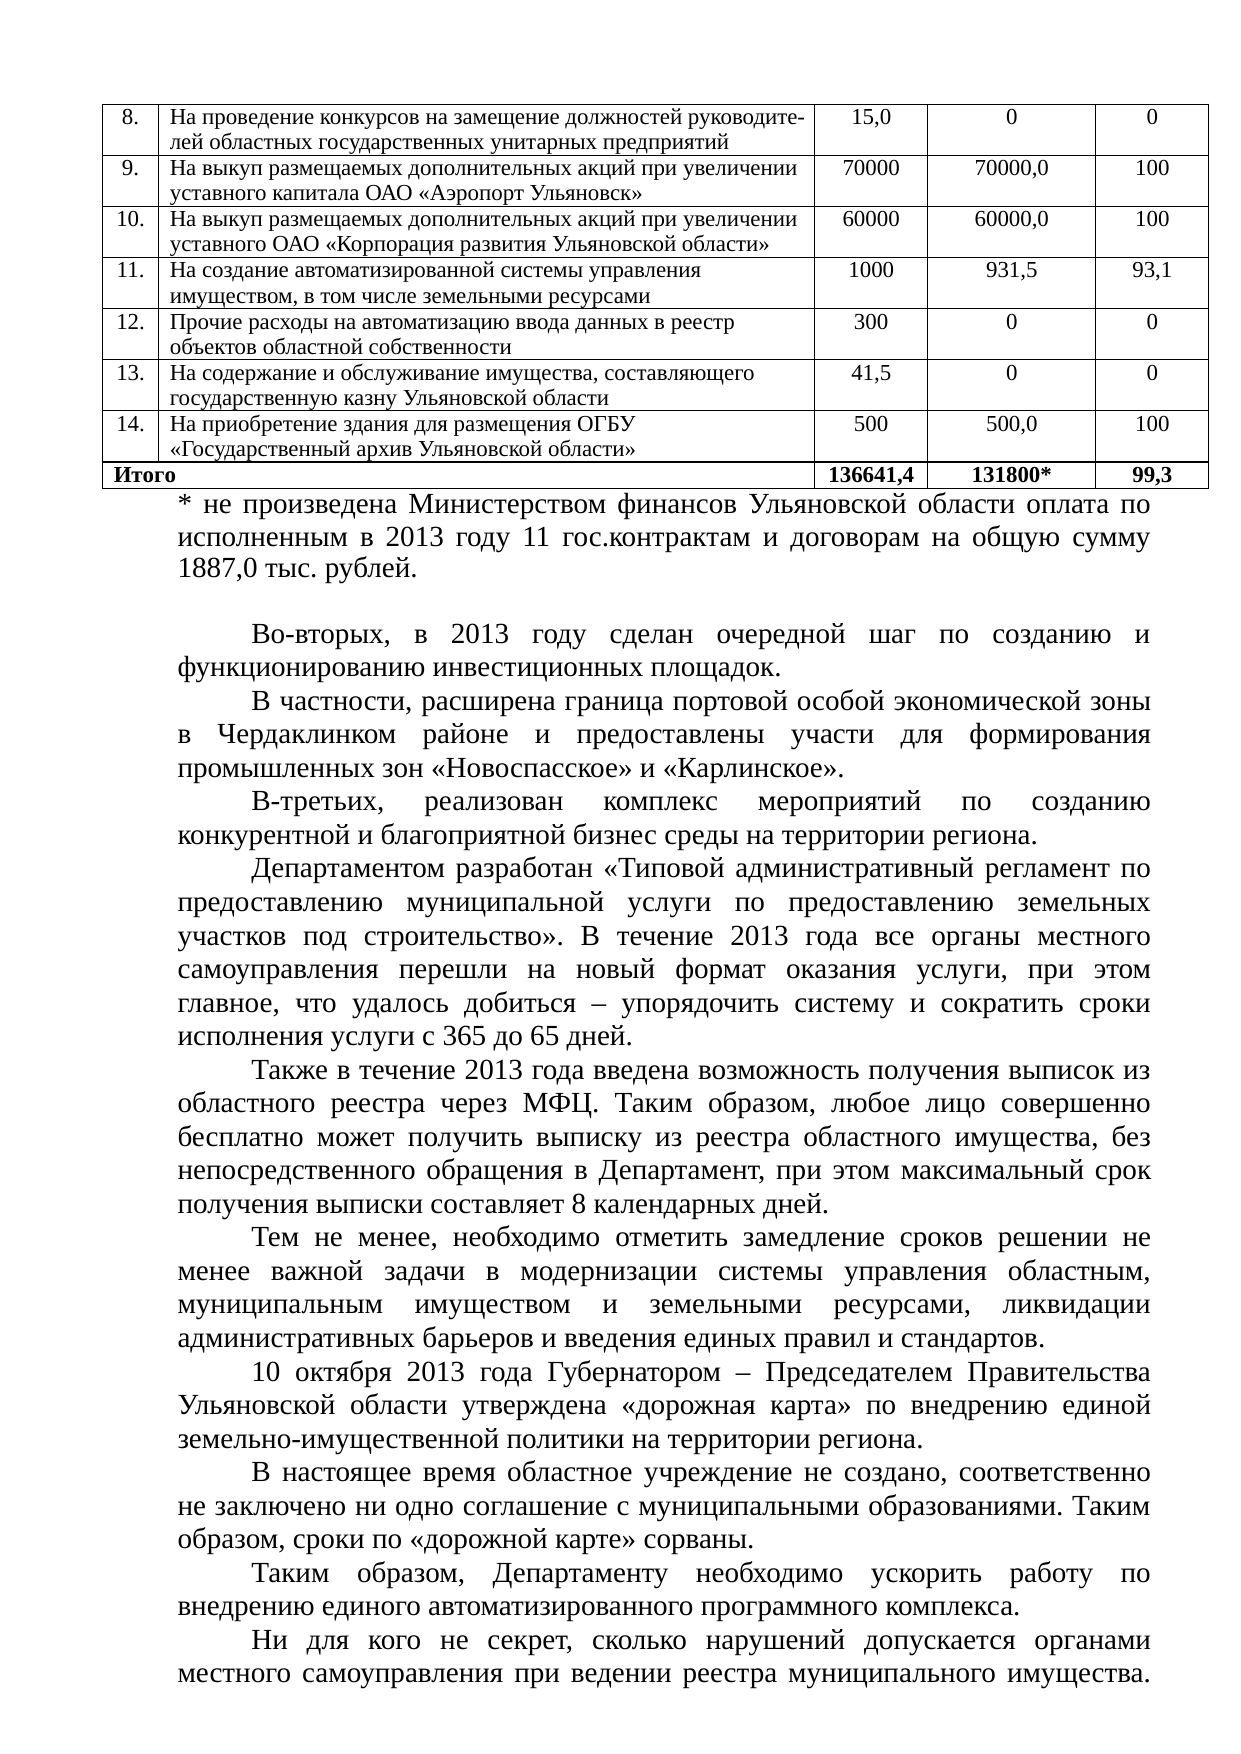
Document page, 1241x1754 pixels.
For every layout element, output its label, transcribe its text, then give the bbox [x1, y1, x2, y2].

table_cell 70000,0 [928, 156, 1095, 206]
table_cell 99,3 [1096, 463, 1208, 487]
table_cell 10. [103, 207, 158, 257]
table_cell 300 [815, 309, 927, 359]
table_cell 60000 [815, 207, 927, 257]
table_cell 60000,0 [928, 207, 1095, 257]
table_cell 100 [1096, 156, 1208, 206]
table_cell 15,0 [815, 105, 927, 154]
table_cell 100 [1096, 411, 1208, 461]
table_cell 0 [928, 360, 1095, 410]
table_cell 70000 [815, 156, 927, 206]
table_cell На выкуп размещаемых дополнительных акций при увеличении уставного ОАО «Корпорация развития Ульяновской области» [159, 207, 814, 257]
text Таким образом, Департаменту необходимо ускорить работу по внедрению единого автоматизированного программного комплекса. [177, 1555, 1152, 1622]
table_cell На содержание и обслуживание имущества, составляющего государственную казну Ульяновской области [159, 360, 814, 410]
table_cell 8. [103, 105, 158, 154]
text Тем не менее, необходимо отметить замедление сроков решении не менее важной задачи в модернизации системы управления областным, муниципальным имуществом и земельными ресурсами, ликвидации административных барьеров и введения единых правил и стандартов. [177, 1219, 1152, 1354]
table_cell 136641,4 [815, 463, 927, 487]
table_cell 0 [928, 309, 1095, 359]
text Департаментом разработан «Типовой административный регламент по предоставлению муниципальной услуги по предоставлению земельных участков под строительство». В течение 2013 года все органы местного самоуправления перешли на новый формат оказания услуги, при этом главное, что удалось добиться – упорядочить систему и сократить сроки исполнения услуги с 365 до 65 дней. [177, 851, 1152, 1052]
table_cell 135749,5* [928, 463, 1095, 487]
table_cell 12. [103, 309, 158, 359]
table_cell 14. [103, 411, 158, 461]
table_cell 500,0 [928, 411, 1095, 461]
table_cell На проведение конкурсов на замещение должностей руководите-лей областных государственных унитарных предприятий [159, 105, 814, 154]
table_cell 0 [928, 105, 1095, 154]
text 10 октября 2013 года Губернатором – Председателем Правительства Ульяновской области утверждена «дорожная карта» по внедрению единой земельно-имущественной политики на территории региона. [177, 1354, 1152, 1454]
table_cell Итого [103, 463, 814, 487]
table_cell 13. [103, 360, 158, 410]
text Также в течение 2013 года введена возможность получения выписок из областного реестра через МФЦ. Таким образом, любое лицо совершенно бесплатно может получить выписку из реестра областного имущества, без непосредственного обращения в Департамент, при этом максимальный срок получения выписки составляет 8 календарных дней. [177, 1052, 1152, 1219]
text В настоящее время областное учреждение не создано, соответственно не заключено ни одно соглашение с муниципальными образованиями. Таким образом, сроки по «дорожной карте» сорваны. [177, 1454, 1152, 1555]
table_cell 500 [815, 411, 927, 461]
table_cell 0 [1096, 105, 1208, 154]
table_cell 0 [1096, 309, 1208, 359]
table_cell 11. [103, 258, 158, 308]
table_cell На создание автоматизированной системы управления имуществом, в том числе земельными ресурсами [159, 258, 814, 308]
table_cell На приобретение здания для размещения ОГБУ «Государственный архив Ульяновской области» [159, 411, 814, 461]
table_cell 100 [1096, 207, 1208, 257]
table_cell Прочие расходы на автоматизацию ввода данных в реестр объектов областной собственности [159, 309, 814, 359]
table_cell 0 [1096, 360, 1208, 410]
table_cell На выкуп размещаемых дополнительных акций при увеличении уставного капитала ОАО «Аэропорт Ульяновск» [159, 156, 814, 206]
table_cell 931,5 [928, 258, 1095, 308]
text * не произведена Министерством финансов Ульяновской области оплата по исполненным в 2013 году 11 гос.контрактам и договорам на общую сумму 1887,0 тыс. рублей. [177, 489, 1152, 584]
table_cell 1000 [815, 258, 927, 308]
text В-третьих, реализован комплекс мероприятий по созданию конкурентной и благоприятной бизнес среды на территории региона. [177, 783, 1152, 851]
table_cell 41,5 [815, 360, 927, 410]
text Во-вторых, в 2013 году сделан очередной шаг по созданию и функционированию инвестиционных площадок. [177, 616, 1152, 683]
text В частности, расширена граница портовой особой экономической зоны в Чердаклинком районе и предоставлены участи для формирования промышленных зон «Новоспасское» и «Карлинское». [177, 683, 1152, 783]
table_cell 9. [103, 156, 158, 206]
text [177, 1622, 1152, 1689]
table_cell 93,1 [1096, 258, 1208, 308]
